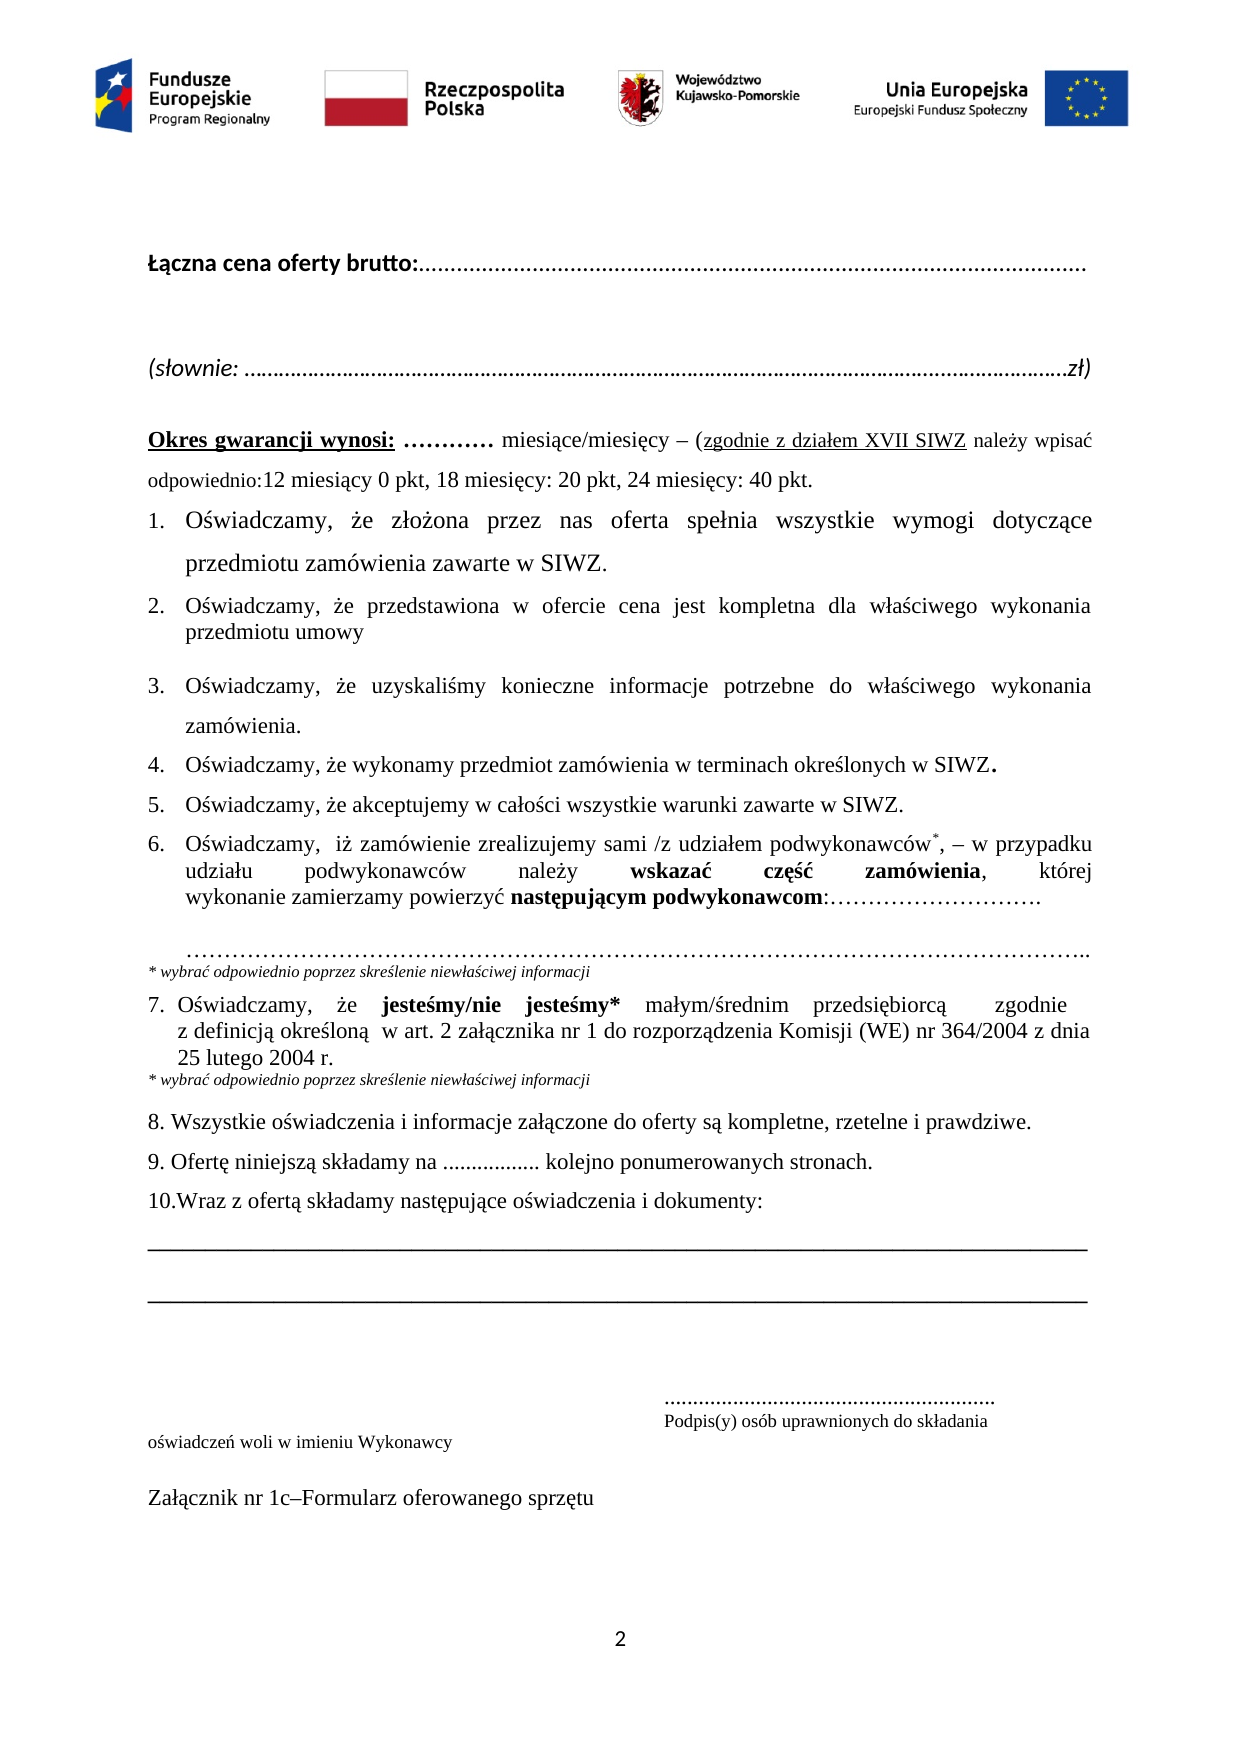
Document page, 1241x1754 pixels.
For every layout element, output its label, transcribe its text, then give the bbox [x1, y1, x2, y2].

text Podpis(y) osób uprawnionych do składania [664, 1410, 1092, 1431]
text ……………………………………………………………………………………………………….. [185, 936, 1092, 962]
text 8. Wszystkie oświadczenia i informacje załączone do oferty są kompletne, rzetelne i prawdziwe. [148, 1108, 1092, 1134]
list Oświadczamy, że wykonamy przedmiot zamówienia w terminach określonych w SIWZ. [148, 751, 1092, 778]
text .......................................................... [664, 1383, 1092, 1410]
text __________________________________________________________________________________ [148, 1227, 1092, 1253]
list Oświadczamy, że jesteśmy/nie jesteśmy* małym/średnim przedsiębiorcą zgodnie z definicją określoną w art. 2 załącznika nr 1 do rozporządzenia Komisji (WE) nr 364/2004 z dnia 25 lutego 2004 r. [148, 991, 1092, 1070]
text Załącznik nr 1c–Formularz oferowanego sprzętu [148, 1484, 1092, 1511]
text oświadczeń woli w imieniu Wykonawcy [148, 1431, 1092, 1453]
text Łączna cena oferty brutto:.......................................................................................................... (słownie: …………………………………………………………………………………………………………..…………………zł) [148, 247, 1092, 382]
text __________________________________________________________________________________ [148, 1279, 1092, 1305]
list Oświadczamy, że złożona przez nas oferta spełnia wszystkie wymogi dotyczące przedmiotu zamówienia zawarte w SIWZ. [148, 505, 1092, 577]
text * wybrać odpowiednio poprzez skreślenie niewłaściwej informacji [148, 1070, 1092, 1089]
list Oświadczamy, że przedstawiona w ofercie cena jest kompletna dla właściwego wykonania przedmiotu umowy [148, 592, 1092, 644]
text Okres gwarancji wynosi: ………… miesiące/miesięcy – (zgodnie z działem XVII SIWZ należy wpisać odpowiednio:12 miesiący 0 pkt, 18 miesięcy: 20 pkt, 24 miesięcy: 40 pkt. [148, 426, 1092, 492]
text 10.Wraz z ofertą składamy następujące oświadczenia i dokumenty: [148, 1187, 1092, 1213]
text * wybrać odpowiednio poprzez skreślenie niewłaściwej informacji [148, 962, 1092, 981]
text 9. Ofertę niniejszą składamy na ................. kolejno ponumerowanych stronach. [148, 1148, 1092, 1174]
list Oświadczamy, iż zamówienie zrealizujemy sami /z udziałem podwykonawców*, – w przypadku udziału podwykonawców należy wskazać część zamówienia, której wykonanie zamierzamy powierzyć następującym podwykonawcom:………………………. [148, 830, 1092, 909]
list Oświadczamy, że uzyskaliśmy konieczne informacje potrzebne do właściwego wykonania zamówienia. [148, 672, 1092, 738]
list Oświadczamy, że akceptujemy w całości wszystkie warunki zawarte w SIWZ. [148, 791, 1092, 817]
picture [77, 40, 1145, 150]
